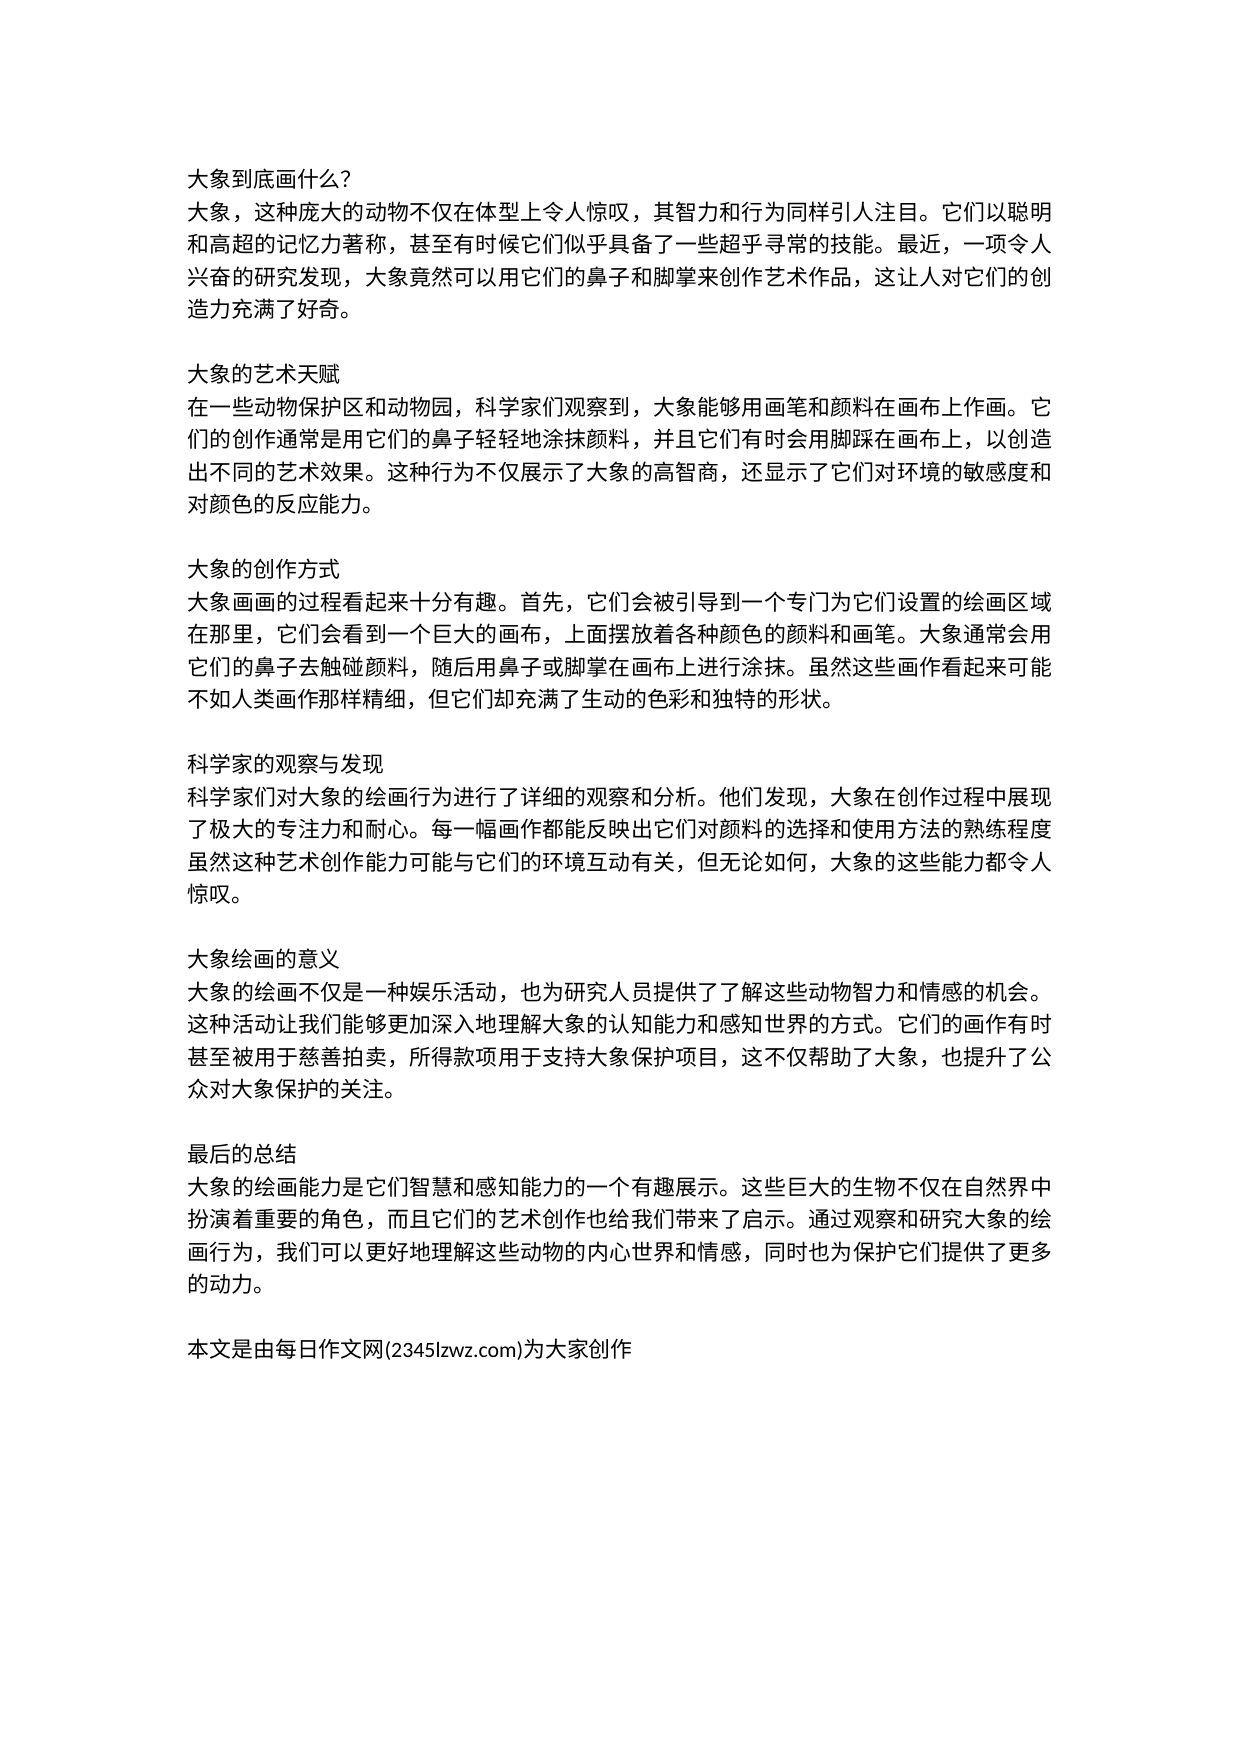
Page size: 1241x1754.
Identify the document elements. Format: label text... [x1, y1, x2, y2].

text 大象的艺术天赋 [187, 357, 1053, 389]
text 最后的总结 [187, 1137, 1053, 1169]
text 大象的绘画能力是它们智慧和感知能力的一个有趣展示。这些巨大的生物不仅在自然界中扮演着重要的角色，而且它们的艺术创作也给我们带来了启示。通过观察和研究大象的绘画行为，我们可以更好地理解这些动物的内心世界和情感，同时也为保护它们提供了更多的动力。 [187, 1169, 1053, 1299]
text 在一些动物保护区和动物园，科学家们观察到，大象能够用画笔和颜料在画布上作画。它们的创作通常是用它们的鼻子轻轻地涂抹颜料，并且它们有时会用脚踩在画布上，以创造出不同的艺术效果。这种行为不仅展示了大象的高智商，还显示了它们对环境的敏感度和对颜色的反应能力。 [187, 389, 1053, 519]
text 大象到底画什么？ [187, 162, 1053, 194]
text 科学家的观察与发现 [187, 747, 1053, 779]
text 大象画画的过程看起来十分有趣。首先，它们会被引导到一个专门为它们设置的绘画区域。在那里，它们会看到一个巨大的画布，上面摆放着各种颜色的颜料和画笔。大象通常会用它们的鼻子去触碰颜料，随后用鼻子或脚掌在画布上进行涂抹。虽然这些画作看起来可能不如人类画作那样精细，但它们却充满了生动的色彩和独特的形状。 [187, 584, 1053, 714]
text 大象，这种庞大的动物不仅在体型上令人惊叹，其智力和行为同样引人注目。它们以聪明和高超的记忆力著称，甚至有时候它们似乎具备了一些超乎寻常的技能。最近，一项令人兴奋的研究发现，大象竟然可以用它们的鼻子和脚掌来创作艺术作品，这让人对它们的创造力充满了好奇。 [187, 194, 1053, 324]
text 本文是由每日作文网(2345lzwz.com)为大家创作 [187, 1332, 1053, 1364]
text 大象的绘画不仅是一种娱乐活动，也为研究人员提供了了解这些动物智力和情感的机会。这种活动让我们能够更加深入地理解大象的认知能力和感知世界的方式。它们的画作有时甚至被用于慈善拍卖，所得款项用于支持大象保护项目，这不仅帮助了大象，也提升了公众对大象保护的关注。 [187, 974, 1053, 1104]
text 科学家们对大象的绘画行为进行了详细的观察和分析。他们发现，大象在创作过程中展现了极大的专注力和耐心。每一幅画作都能反映出它们对颜料的选择和使用方法的熟练程度。虽然这种艺术创作能力可能与它们的环境互动有关，但无论如何，大象的这些能力都令人惊叹。 [187, 779, 1053, 909]
text 大象绘画的意义 [187, 942, 1053, 974]
text 大象的创作方式 [187, 552, 1053, 584]
